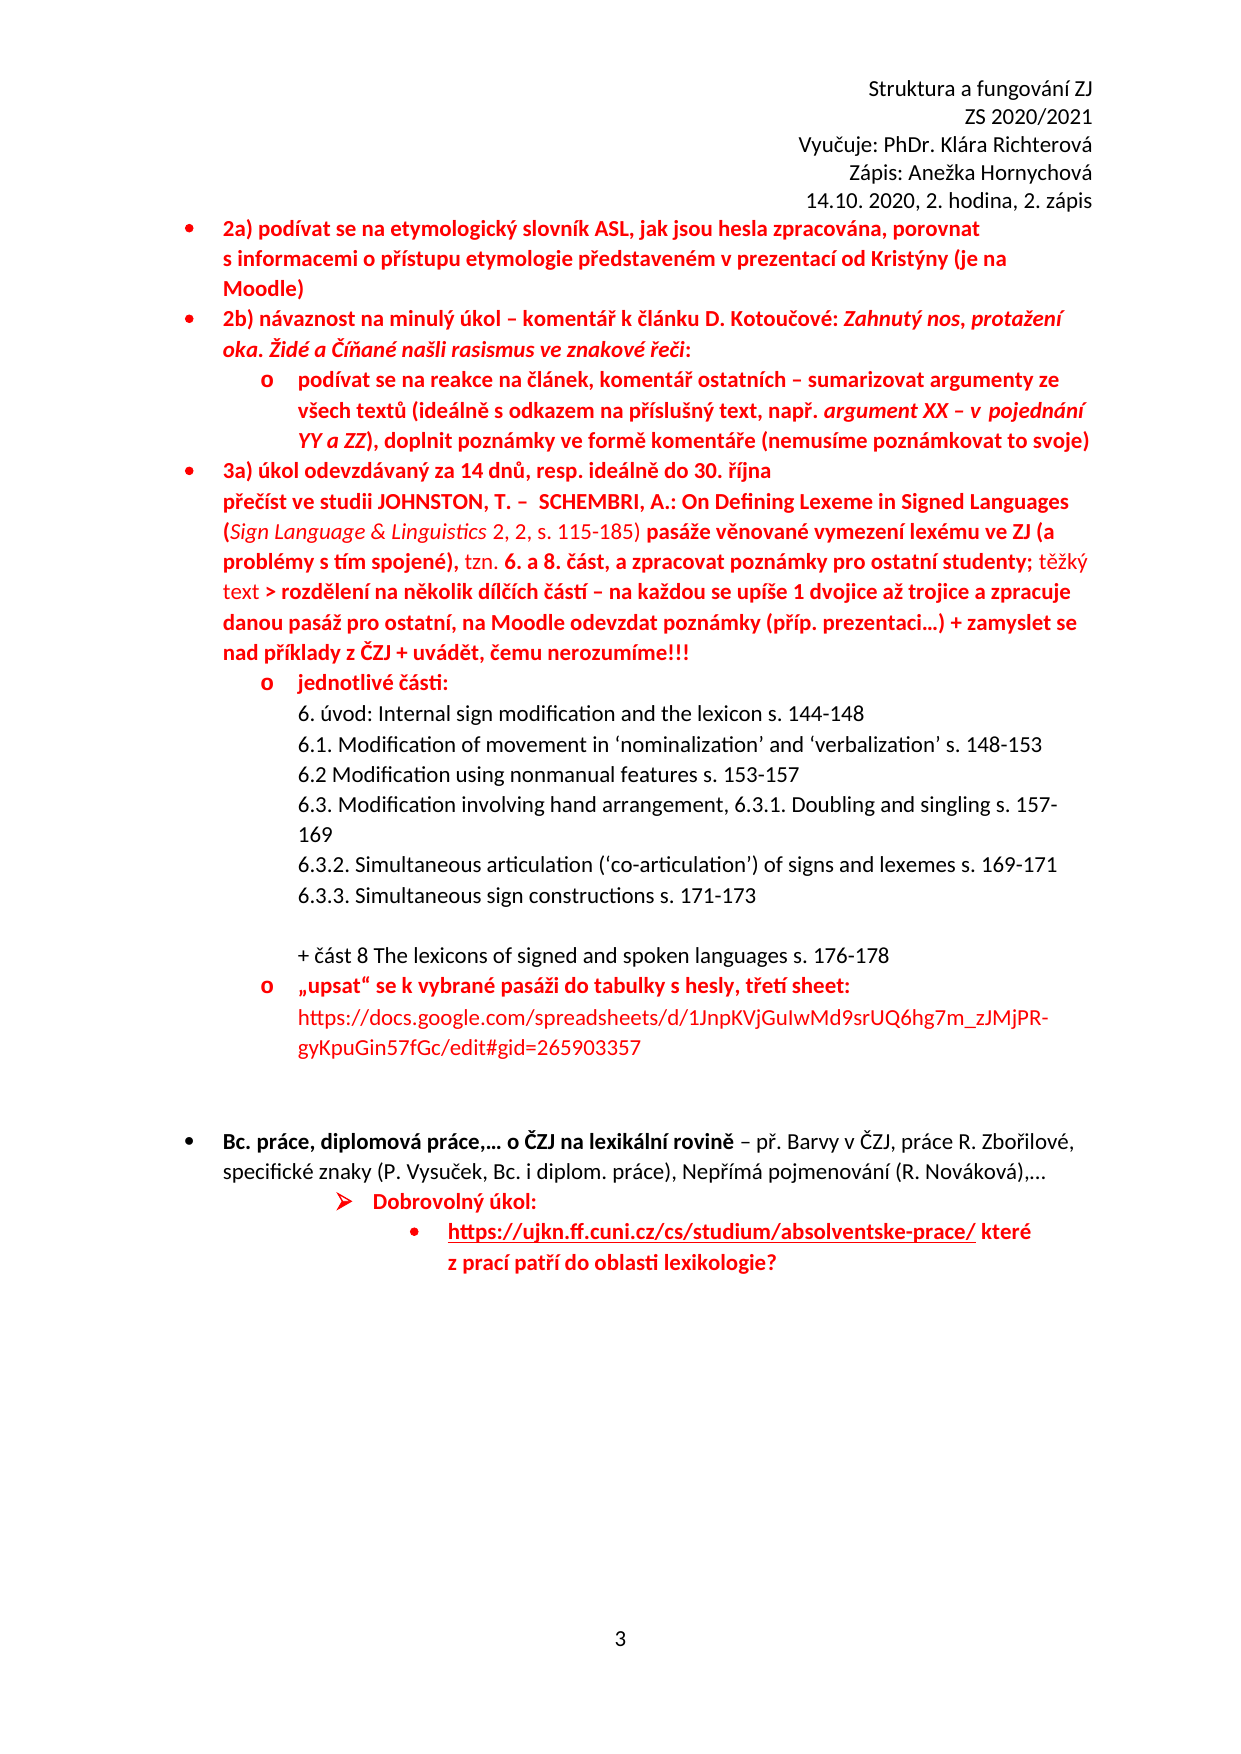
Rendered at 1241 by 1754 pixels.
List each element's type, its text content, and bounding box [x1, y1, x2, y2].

list přečíst ve studii JOHNSTON, T. – SCHEMBRI, A.: On Defining Lexeme in Signed Languages (Sign Language & Linguistics 2, 2, s. 115-185) pasáže věnované vymezení lexému ve ZJ (a problémy s tím spojené), tzn. 6. a 8. část, a zpracovat poznámky pro ostatní studenty; těžký text > rozdělení na několik dílčích částí – na každou se upíše 1 dvojice až trojice a zpracuje danou pasáž pro ostatní, na Moodle odevzdat poznámky (příp. prezentaci…) + zamyslet se nad příklady z ČZJ + uvádět, čemu nerozumíme!!! [223, 487, 1093, 666]
list 2a) podívat se na etymologický slovník ASL, jak jsou hesla zpracována, porovnat s informacemi o přístupu etymologie představeném v prezentací od Kristýny (je na Moodle) [185, 214, 1093, 302]
list 6.2 Modification using nonmanual features s. 153-157 [298, 760, 1093, 788]
list 6.3.3. Simultaneous sign constructions s. 171-173 [298, 881, 1093, 909]
list „upsat“ se k vybrané pasáži do tabulky s hesly, třetí sheet: [260, 971, 1093, 1001]
list 6. úvod: Internal sign modification and the lexicon s. 144-148 [298, 699, 1093, 728]
list https://ujkn.ff.cuni.cz/cs/studium/absolventske-prace/ které z prací patří do oblasti lexikologie? [410, 1217, 1093, 1276]
list 6.3. Modification involving hand arrangement, 6.3.1. Doubling and singling s. 157-169 [298, 790, 1093, 848]
list 6.1. Modification of movement in ‘nominalization’ and ‘verbalization’ s. 148-153 [298, 730, 1093, 758]
list 6.3.2. Simultaneous articulation (‘co-articulation’) of signs and lexemes s. 169-171 [298, 851, 1093, 879]
list jednotlivé části: [260, 668, 1093, 697]
list + část 8 The lexicons of signed and spoken languages s. 176-178 [298, 941, 1093, 969]
list Dobrovolný úkol: [335, 1187, 1093, 1215]
list Bc. práce, diplomová práce,… o ČZJ na lexikální rovině – př. Barvy v ČZJ, práce R. Zbořilové, specifické znaky (P. Vysuček, Bc. i diplom. práce), Nepřímá pojmenování (R. Nováková),… [185, 1127, 1093, 1185]
list 3a) úkol odevzdávaný za 14 dnů, resp. ideálně do 30. října [185, 457, 1093, 485]
list podívat se na reakce na článek, komentář ostatních – sumarizovat argumenty ze všech textů (ideálně s odkazem na příslušný text, např. argument XX – v pojednání YY a ZZ), doplnit poznámky ve formě komentáře (nemusíme poznámkovat to svoje) [260, 365, 1093, 454]
list 2b) návaznost na minulý úkol – komentář k článku D. Kotoučové: Zahnutý nos, protažení oka. Židé a Číňané našli rasismus ve znakové řeči: [185, 304, 1093, 363]
list https://docs.google.com/spreadsheets/d/1JnpKVjGuIwMd9srUQ6hg7m_zJMjPR-gyKpuGin57fGc/edit#gid=265903357 [298, 1003, 1093, 1061]
